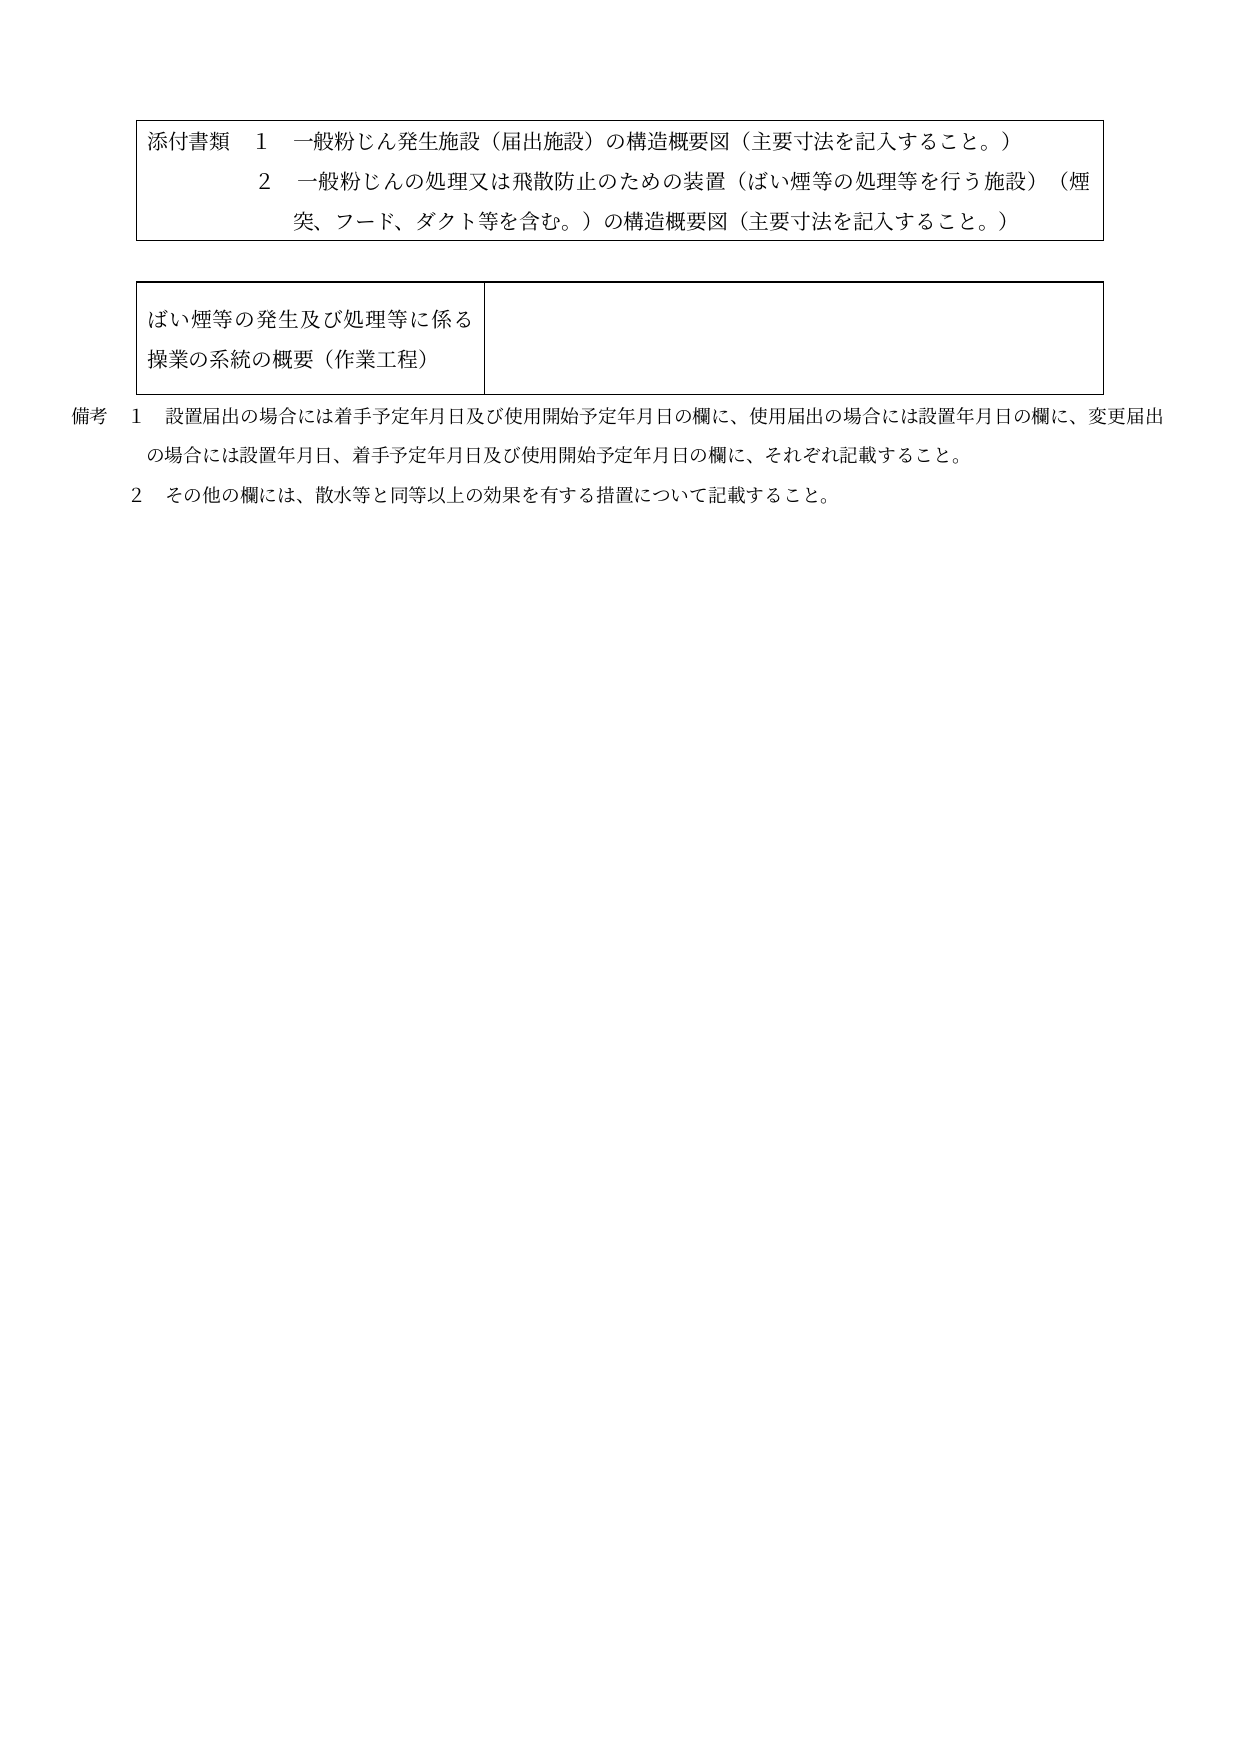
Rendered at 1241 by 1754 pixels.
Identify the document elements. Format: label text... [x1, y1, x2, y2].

table_header ばい煙等の発生及び処理等に係る操業の系統の概要（作業工程） [137, 283, 484, 394]
table_cell 添付書類 １ 一般粉じん発生施設（届出施設）の構造概要図（主要寸法を記入すること。） ２ 一般粉じんの処理又は飛散防止のための装置（ばい煙等の処理等を行う施設）（煙突、フード、ダクト等を含む。）の構造概要図（主要寸法を記入すること。） [137, 121, 1103, 240]
table_header [485, 283, 1103, 394]
text 備考 １ 設置届出の場合には着手予定年月日及び使用開始予定年月日の欄に、使用届出の場合には設置年月日の欄に、変更届出の場合には設置年月日、着手予定年月日及び使用開始予定年月日の欄に、それぞれ記載すること。 [71, 395, 1169, 475]
text ２ その他の欄には、散水等と同等以上の効果を有する措置について記載すること。 [127, 475, 1169, 515]
